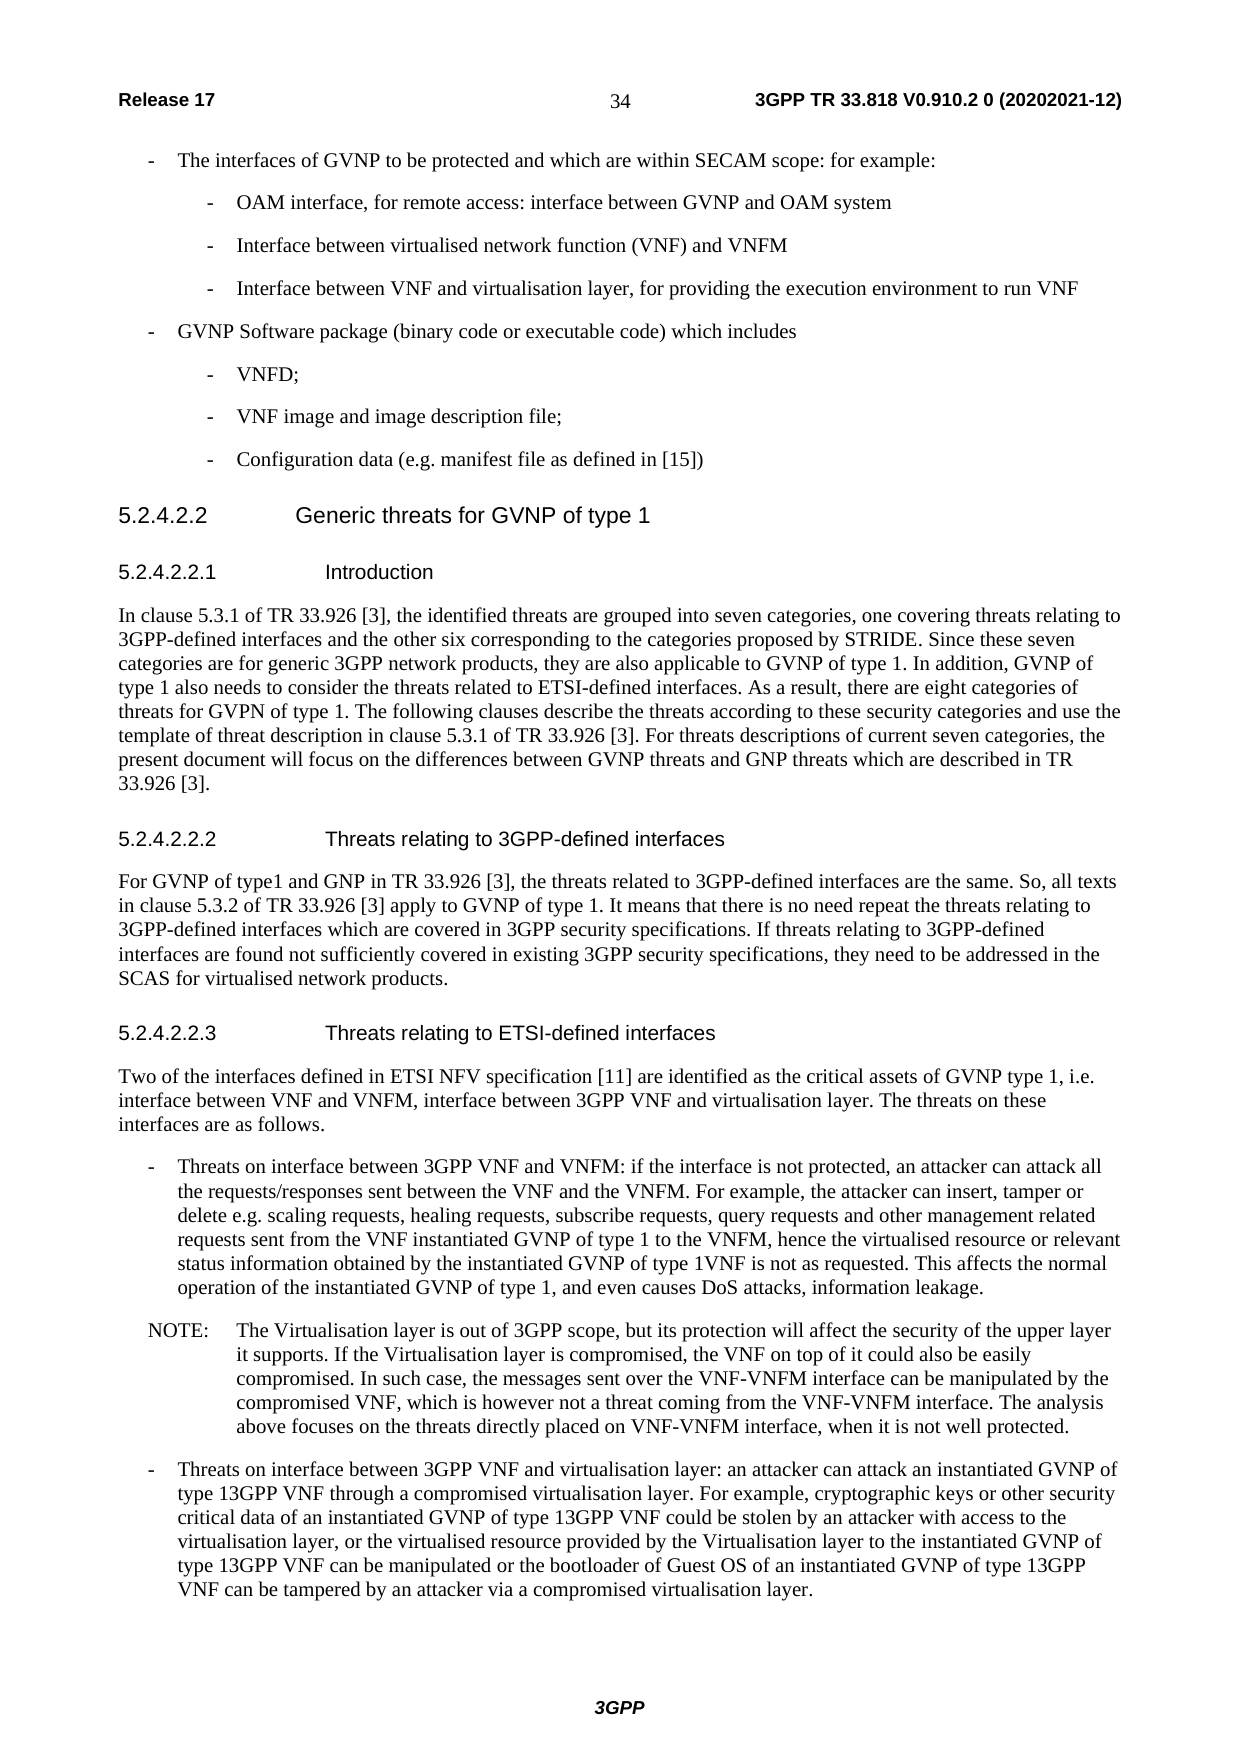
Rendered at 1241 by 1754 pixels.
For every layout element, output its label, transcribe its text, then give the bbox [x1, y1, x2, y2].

text NOTE: The Virtualisation layer is out of 3GPP scope, but its protection will affect the security of the upper layer it supports. If the Virtualisation layer is compromised, the VNF on top of it could also be easily compromised. In such case, the messages sent over the VNF-VNFM interface can be manipulated by the compromised VNF, which is however not a threat coming from the VNF-VNFM interface. The analysis above focuses on the threats directly placed on VNF-VNFM interface, when it is not well protected. [148, 1318, 1122, 1438]
text - Interface between virtualised network function (VNF) and VNFM [207, 233, 1122, 257]
subtitle 5.2.4.2.2.2 Threats relating to 3GPP-defined interfaces [118, 827, 1122, 851]
text - VNFD; [207, 362, 1122, 386]
text - Threats on interface between 3GPP VNF and VNFM: if the interface is not protected, an attacker can attack all the requests/responses sent between the VNF and the VNFM. For example, the attacker can insert, tamper or delete e.g. scaling requests, healing requests, subscribe requests, query requests and other management related requests sent from the to the VNFM, hence the virtualised resource or relevant status information obtained by the is not as requested. [148, 1154, 1122, 1299]
text - Threats on interface between 3GPP VNF and virtualisation layer: an attacker can attack a through a compromised virtualisation layer. For example, cryptographic keys or other security critical data of a could be stolen by an attacker with access to the virtualisation layer, or the virtualised resource provided by the Virtualisation layer to the can be manipulated or the bootloader of Guest OS of a can be tampered by an attacker via a compromised virtualisation layer. [148, 1457, 1122, 1601]
text - OAM interface, for remote access: interface between GVNP and OAM system [207, 190, 1122, 214]
text Two of the interfaces defined in ETSI NFV specification [11] are identified as the critical assets of GVNP type 1, i.e. interface between VNF and VNFM, interface between 3GPP VNF and virtualisation layer. The threats on these interfaces are as follows. [118, 1063, 1122, 1136]
subtitle 5.2.4.2.2.3 Threats relating to ETSI-defined interfaces [118, 1021, 1122, 1045]
text - Configuration data (e.g. manifest file as defined in [15]) [207, 447, 1122, 471]
text For GVNP of type1 and GNP in TR 33.926 [3], the threats related to 3GPP-defined interfaces are the same. So, all texts in clause 5.3.2 of TR 33.926 [3] apply to GVNP of type 1. It means that there is no need repeat the threats relating to 3GPP-defined interfaces which are covered in 3GPP security specifications. If threats relating to 3GPP-defined interfaces are found not sufficiently covered in existing 3GPP security specifications, they need to be addressed in the SCAS for virtualised network products. [118, 869, 1122, 989]
text - Interface between VNF and virtualisation layer, for providing the execution environment to run VNF [207, 276, 1122, 300]
text - GVNP Software package (binary code or executable code) which includes [148, 319, 1122, 343]
text - VNF image and image description file; [207, 404, 1122, 428]
text In clause 5.3.1 of TR 33.926 [3], the identified threats are grouped into seven categories, one covering threats relating to 3GPP-defined interfaces and the other six corresponding to the categories proposed by STRIDE. Since these seven categories are for generic 3GPP network products, they are also applicable to GVNP of type 1. In addition, GVNP of type 1 also needs to consider the threats related to ETSI-defined interfaces. As a result, there are eight categories of threats for GVPN of type 1. The following clauses describe the threats according to these security categories and use the template of threat description in clause 5.3.1 of TR 33.926 [3]. For threats descriptions of current seven categories, the present document will focus on the differences between GVNP threats and GNP threats which are described in TR 33.926 [3]. [118, 603, 1122, 795]
text - The interfaces of GVNP to be protected and which are within SECAM scope: for example: [148, 147, 1122, 172]
subtitle 5.2.4.2.2.1 Introduction [118, 560, 1122, 584]
subtitle 5.2.4.2.2 Generic threats for GVNP of type 1 [118, 502, 1122, 529]
